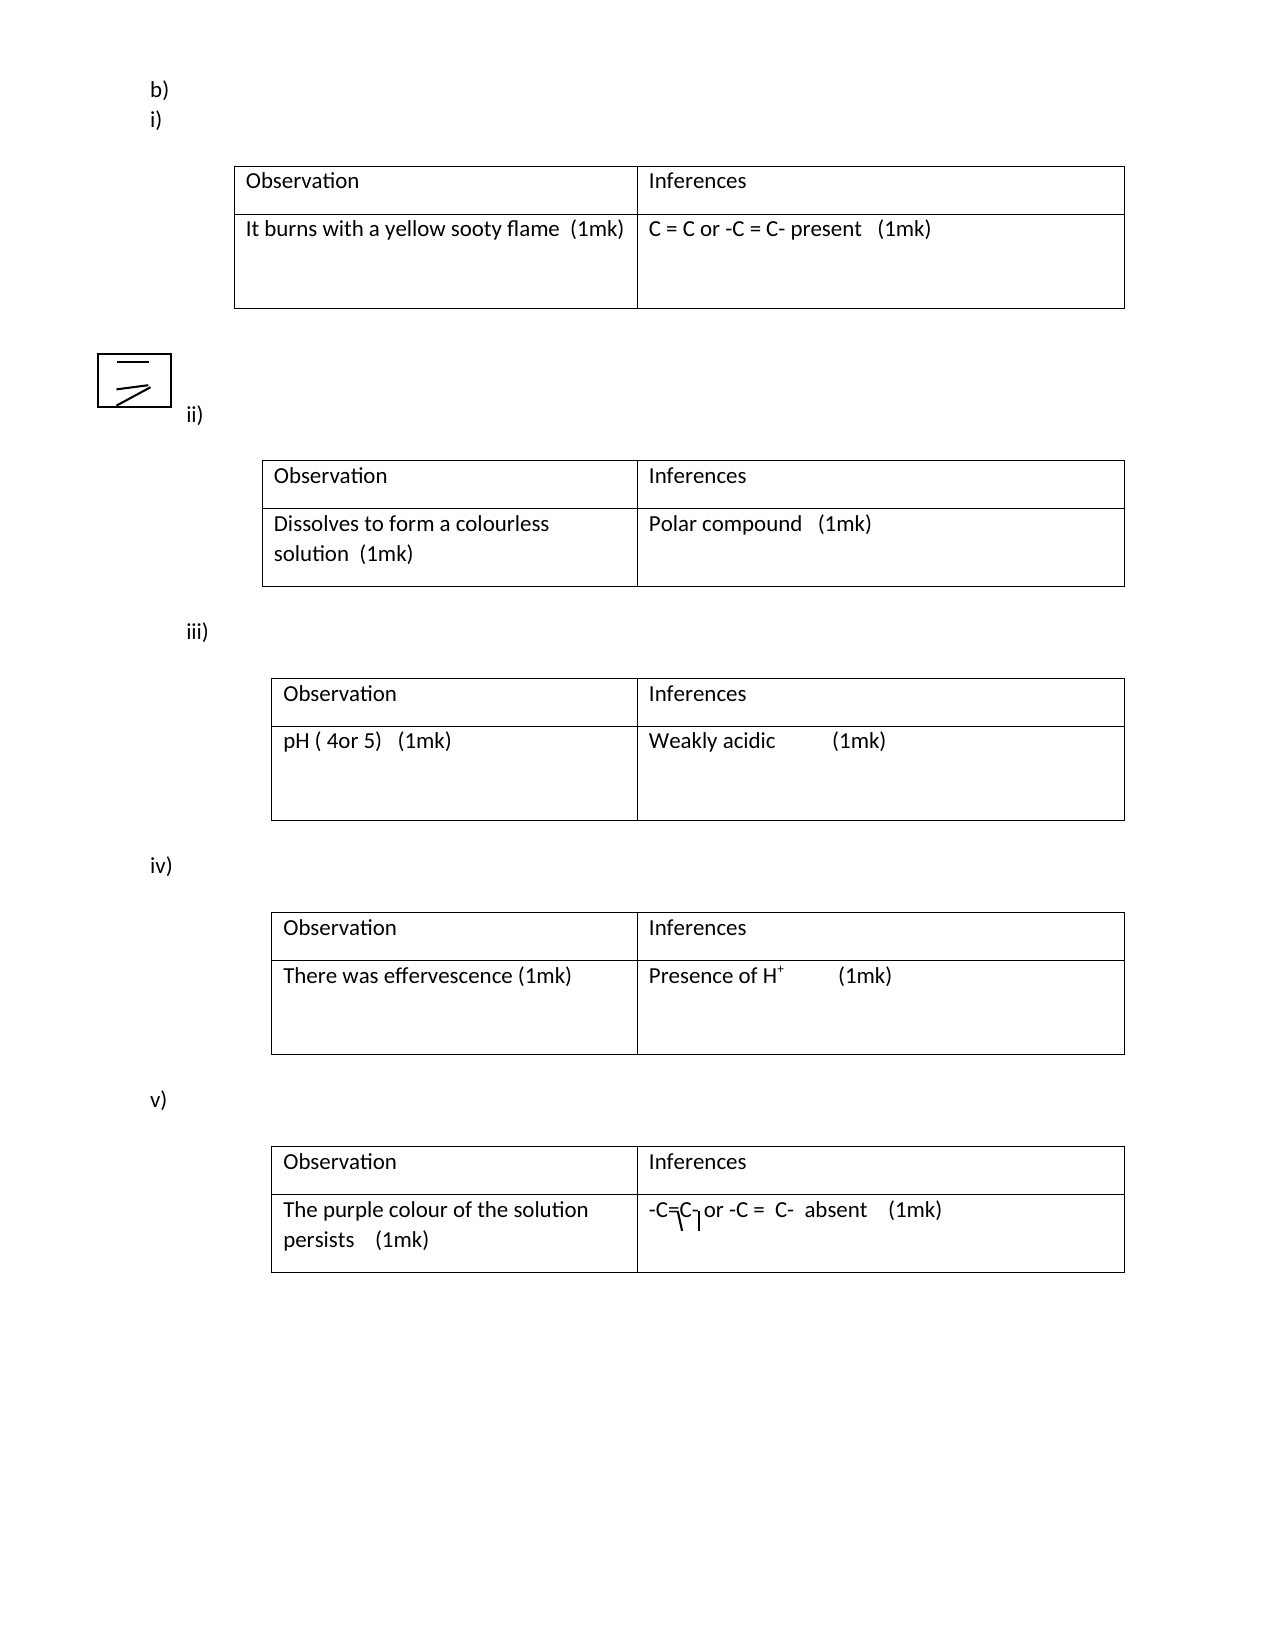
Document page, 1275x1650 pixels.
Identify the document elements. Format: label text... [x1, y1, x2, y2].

table_cell C = C or -C = C- present (1mk) [638, 215, 1124, 308]
table_header Observation [235, 167, 637, 213]
table_cell pH ( 4or 5) (1mk) [272, 727, 637, 820]
table_header Observation [272, 679, 637, 726]
table_header Inferences [638, 167, 1124, 213]
table_cell -C=C- or -C = C- absent (1mk) [638, 1195, 1124, 1272]
table_header Inferences [638, 679, 1124, 726]
text iii) [150, 617, 1125, 645]
table_header Observation [272, 913, 637, 960]
text v) [150, 1086, 1125, 1114]
table_cell The purple colour of the solution persists (1mk) [272, 1195, 637, 1272]
table_header Observation [263, 461, 637, 508]
table_header Inferences [638, 461, 1124, 508]
table_cell Polar compound (1mk) [638, 509, 1124, 586]
table_header Inferences [638, 1147, 1124, 1194]
table_header Observation [272, 1147, 637, 1194]
text ii) [150, 400, 1125, 428]
text i) [150, 105, 1125, 133]
table_cell Presence of H+ (1mk) [638, 961, 1124, 1054]
table_cell There was effervescence (1mk) [272, 961, 637, 1054]
table_header Inferences [638, 913, 1124, 960]
text b) [150, 75, 1125, 103]
table_cell Weakly acidic (1mk) [638, 727, 1124, 820]
text iv) [150, 851, 1125, 879]
table_cell It burns with a yellow sooty flame (1mk) [235, 215, 637, 308]
table_cell Dissolves to form a colourless solution (1mk) [263, 509, 637, 586]
